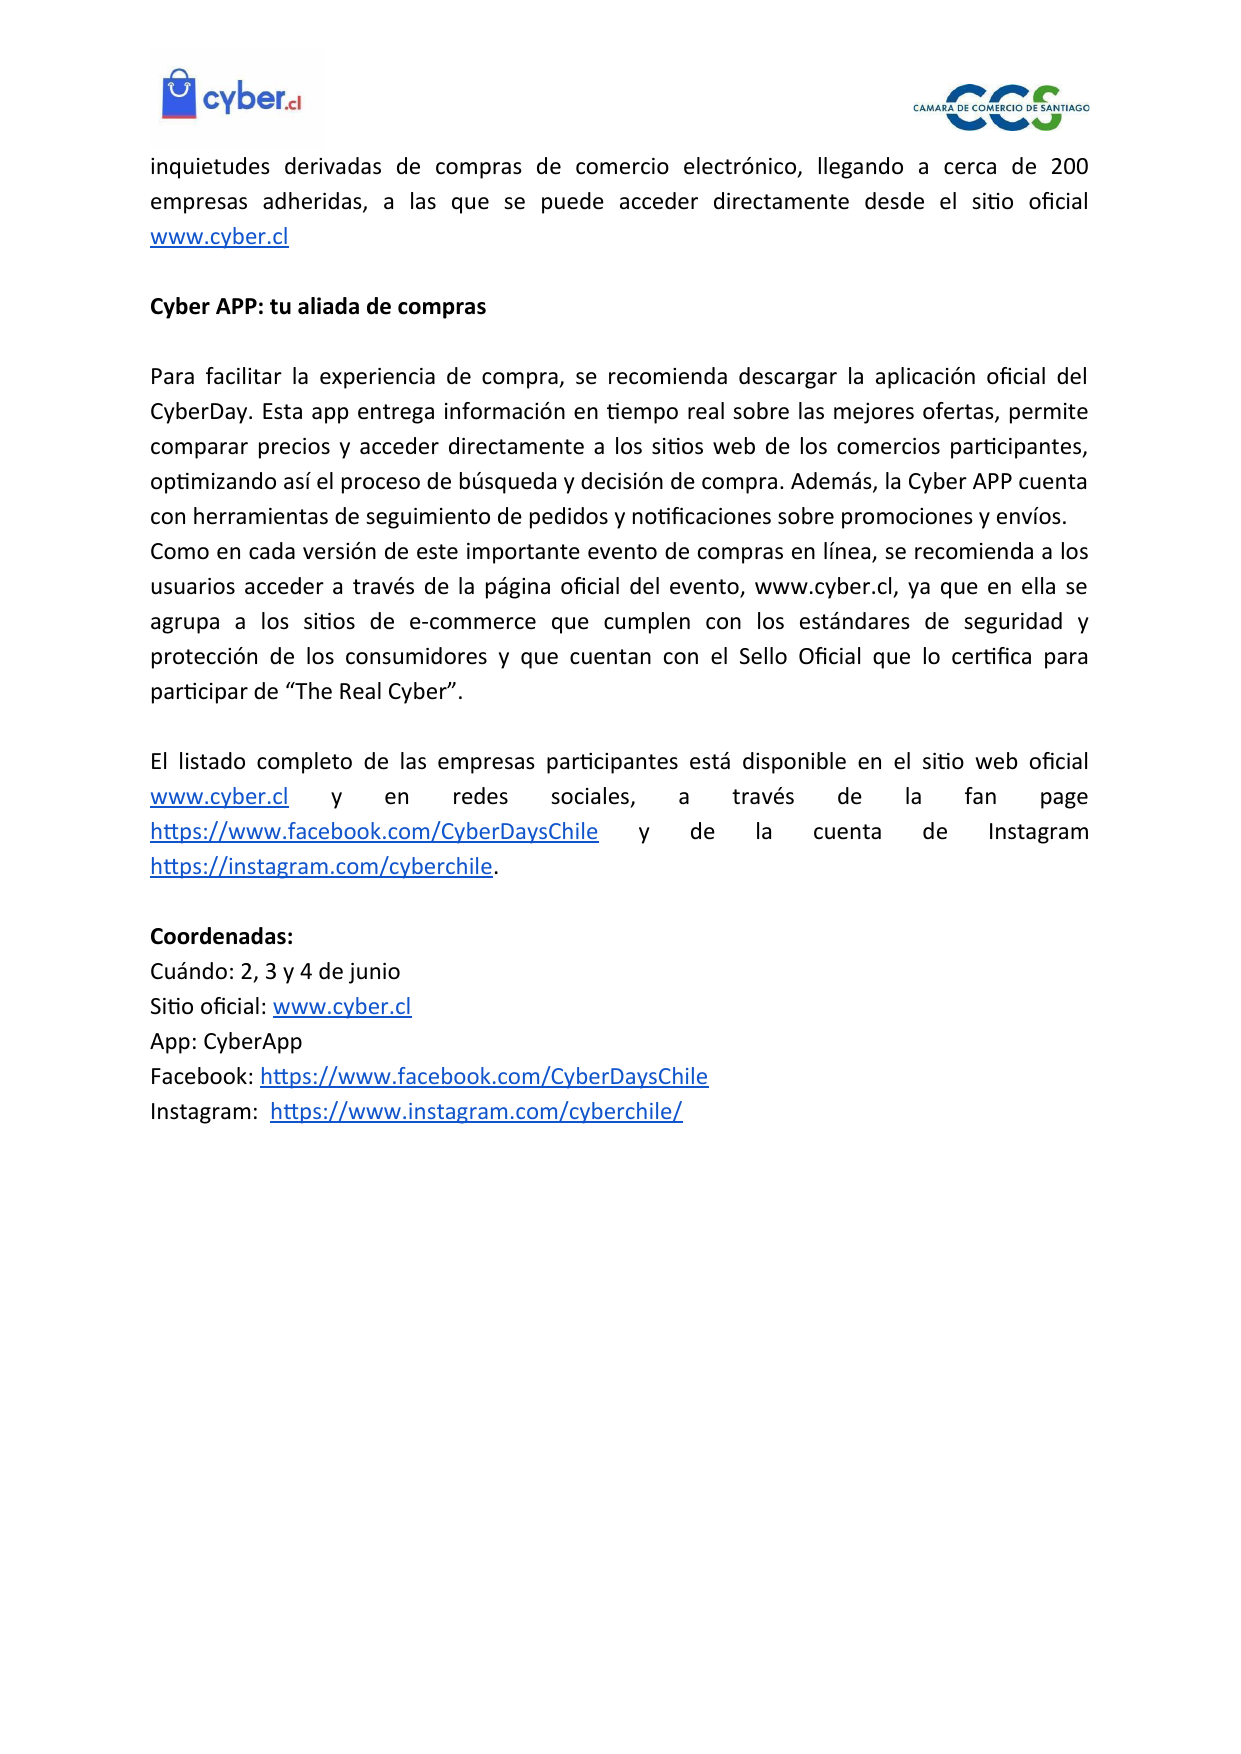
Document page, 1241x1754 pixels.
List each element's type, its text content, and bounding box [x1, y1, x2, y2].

text Como en cada versión de este importante evento de compras en línea, se recomienda a los usuarios acceder a través de la página oficial del evento, www.cyber.cl, ya que en ella se agrupa a los sitios de e-commerce que cumplen con los estándares de seguridad y protección de los consumidores y que cuentan con el Sello Oficial que lo certifica para participar de “The Real Cyber”. [150, 535, 1090, 706]
text El listado completo de las empresas participantes está disponible en el sitio web oficial www.cyber.cl y en redes sociales, a través de la fan page https://www.facebook.com/CyberDaysChile y de la cuenta de Instagram https://instagram.com/cyberchile. [150, 745, 1090, 881]
text Coordenadas: [150, 920, 1090, 951]
picture [150, 48, 326, 150]
text Instagram: https://www.instagram.com/cyberchile/ [150, 1095, 1090, 1126]
picture [913, 84, 1090, 131]
text Para facilitar la experiencia de compra, se recomienda descargar la aplicación oficial del CyberDay. Esta app entrega información en tiempo real sobre las mejores ofertas, permite comparar precios y acceder directamente a los sitios web de los comercios participantes, optimizando así el proceso de búsqueda y decisión de compra. Además, la Cyber APP cuenta con herramientas de seguimiento de pedidos y notificaciones sobre promociones y envíos. [150, 360, 1090, 531]
text Facebook: https://www.facebook.com/CyberDaysChile [150, 1060, 1090, 1091]
text Cyber APP: tu aliada de compras [150, 290, 1090, 321]
text Cuándo: 2, 3 y 4 de junio [150, 955, 1090, 986]
text Sitio oficial: www.cyber.cl [150, 990, 1090, 1021]
text App: CyberApp [150, 1025, 1090, 1056]
